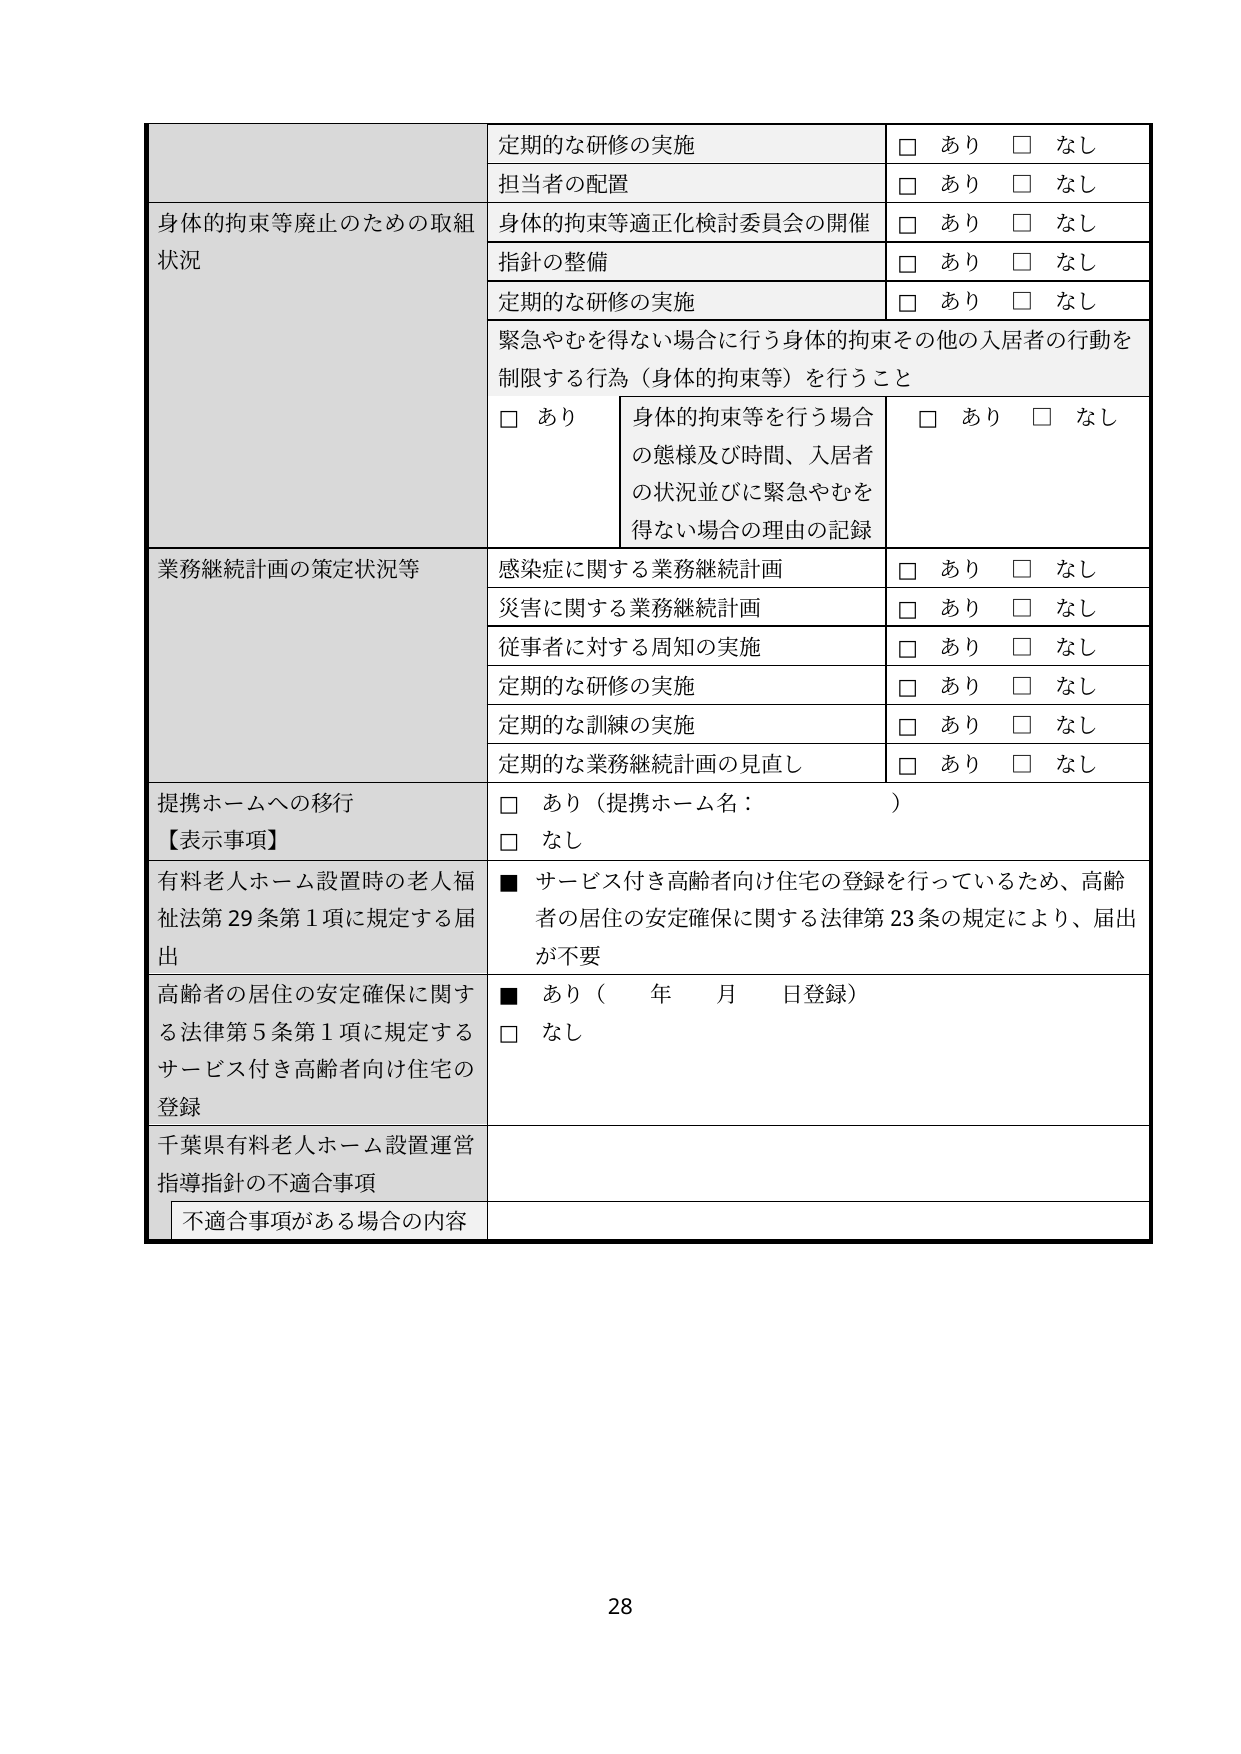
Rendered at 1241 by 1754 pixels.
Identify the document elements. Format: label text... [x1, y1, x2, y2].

table_cell 従事者に対する周知の実施 [488, 627, 885, 664]
table_cell □ あり □ なし [887, 549, 1149, 586]
table_cell 提携ホームへの移行 【表示事項】 [149, 783, 487, 860]
table_cell 有料老人ホーム設置時の老人福祉法第29条第１項に規定する届出 [149, 861, 487, 973]
table_cell 不適合事項がある場合の内容 [172, 1202, 487, 1239]
table_cell 定期的な研修の実施 [488, 282, 885, 319]
table_cell 定期的な訓練の実施 [488, 705, 885, 743]
table_cell 緊急やむを得ない場合に行う身体的拘束その他の入居者の行動を制限する行為（身体的拘束等）を行うこと [488, 321, 1149, 396]
table_cell □ あり □ なし [887, 203, 1149, 241]
table_cell 感染症に関する業務継続計画 [488, 549, 885, 586]
table_cell □ あり □ なし [887, 164, 1149, 201]
table_cell [149, 1201, 171, 1239]
table_cell 災害に関する業務継続計画 [488, 588, 885, 625]
table_cell 身体的拘束等を行う場合の態様及び時間、入居者の状況並びに緊急やむを得ない場合の理由の記録 [621, 397, 885, 547]
table_cell あり [488, 396, 619, 547]
table_cell 担当者の配置 [488, 164, 885, 201]
table_cell 身体的拘束等適正化検討委員会の開催 [488, 203, 885, 241]
table_cell □ あり（提携ホーム名： ） □ なし [488, 783, 1149, 860]
table_cell [488, 1126, 1149, 1201]
table_cell 定期的な研修の実施 [488, 125, 885, 162]
table_cell 身体的拘束等廃止のための取組状況 [149, 203, 487, 547]
table_cell ■ あり（ 年 月 日登録） □ なし [488, 975, 1149, 1124]
table_cell □ あり □ なし [887, 125, 1149, 162]
table_cell 千葉県有料老人ホーム設置運営指導指針の不適合事項 [149, 1126, 487, 1201]
table_cell 指針の整備 [488, 243, 885, 280]
table_cell 高齢者の居住の安定確保に関する法律第５条第１項に規定するサービス付き高齢者向け住宅の登録 [149, 975, 487, 1124]
table_cell 業務継続計画の策定状況等 [149, 549, 487, 782]
table_cell □ あり □ なし [887, 282, 1149, 319]
table_cell □ あり □ なし [887, 397, 1149, 547]
table_cell [488, 1202, 1149, 1239]
table_cell □ あり □ なし [887, 243, 1149, 280]
table_cell 定期的な研修の実施 [488, 666, 885, 703]
table_cell □ あり □ なし [887, 588, 1149, 625]
table_cell □ あり □ なし [887, 666, 1149, 703]
table_cell □ あり □ なし [887, 627, 1149, 664]
table_cell □ あり □ なし [887, 705, 1149, 743]
table_cell サービス付き高齢者向け住宅の登録を行っているため、高齢者の居住の安定確保に関する法律第23条の規定により、届出が不要 [488, 861, 1149, 973]
table_cell □ あり □ なし [887, 744, 1149, 782]
table_cell 定期的な業務継続計画の見直し [488, 744, 885, 782]
